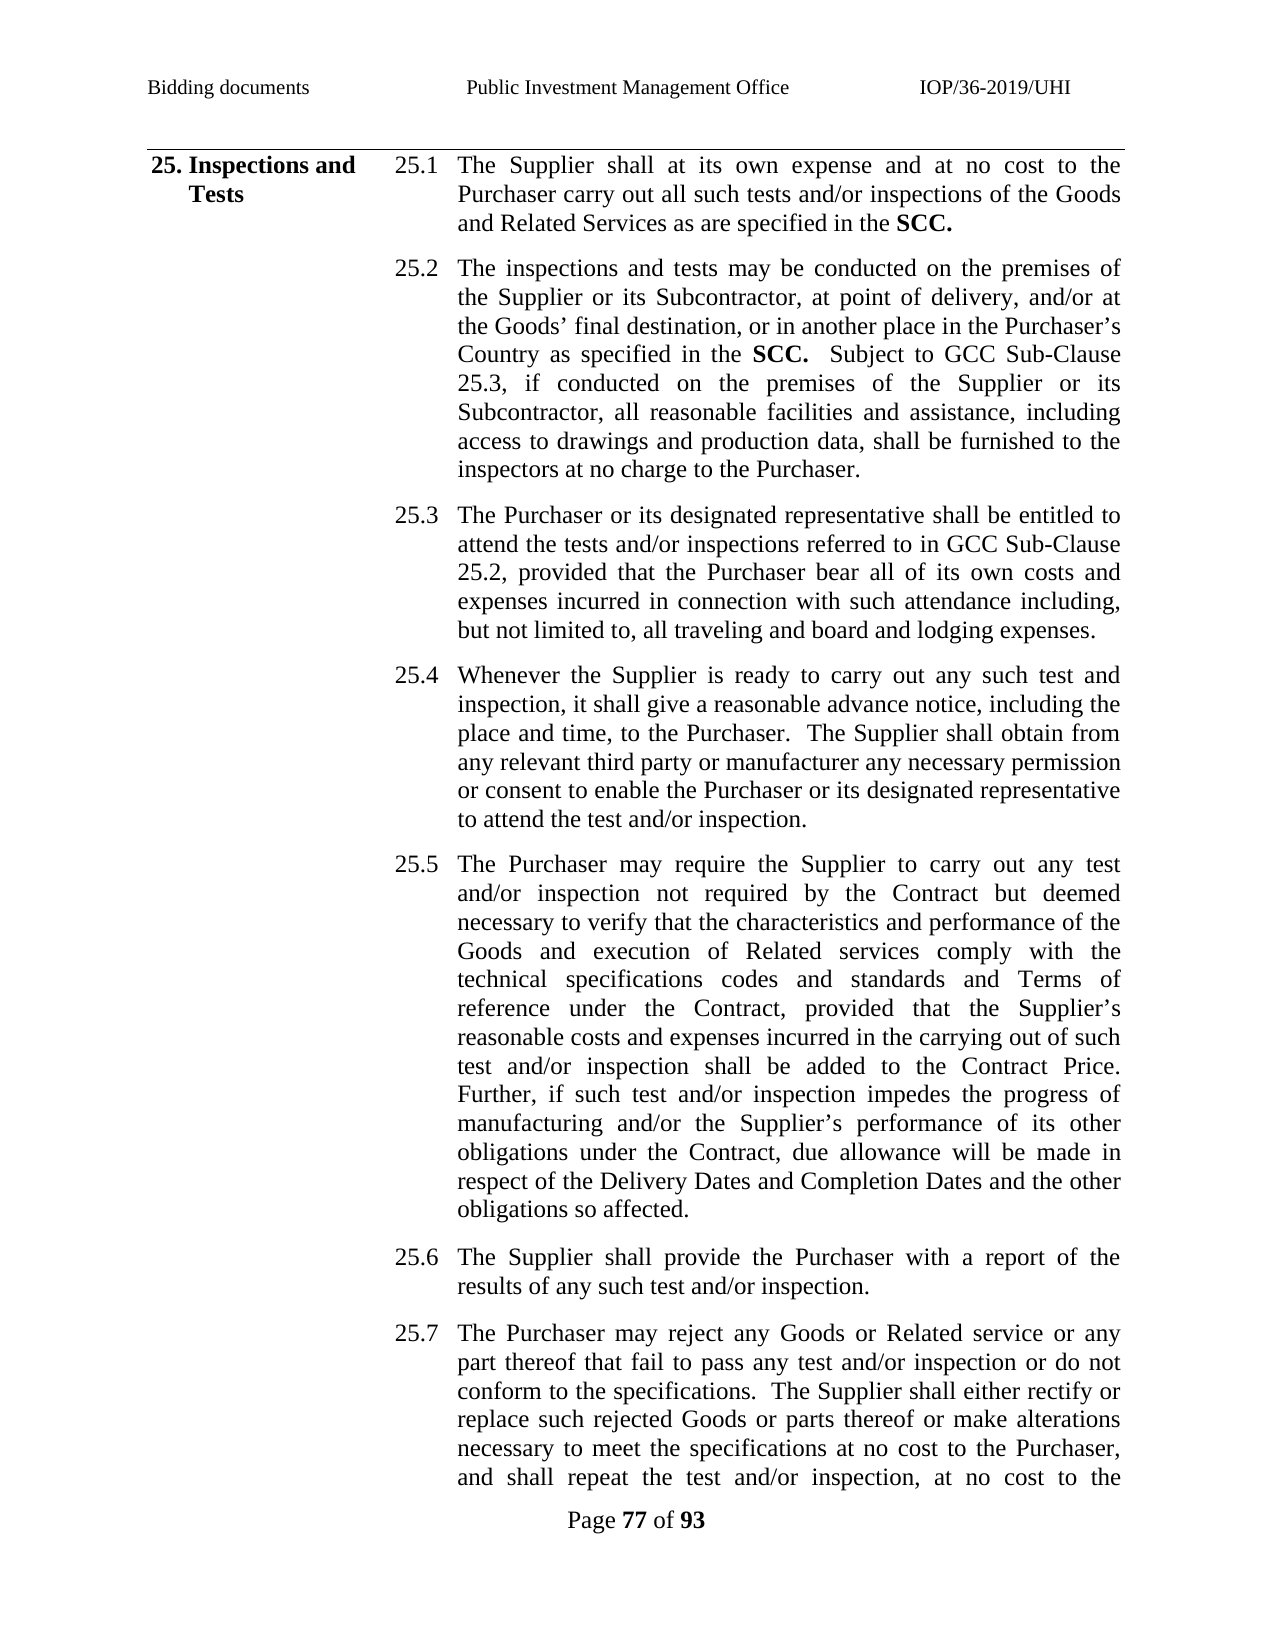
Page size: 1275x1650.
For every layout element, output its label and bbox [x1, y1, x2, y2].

table_cell [102, 150, 383, 1491]
table_cell [383, 150, 1133, 1491]
